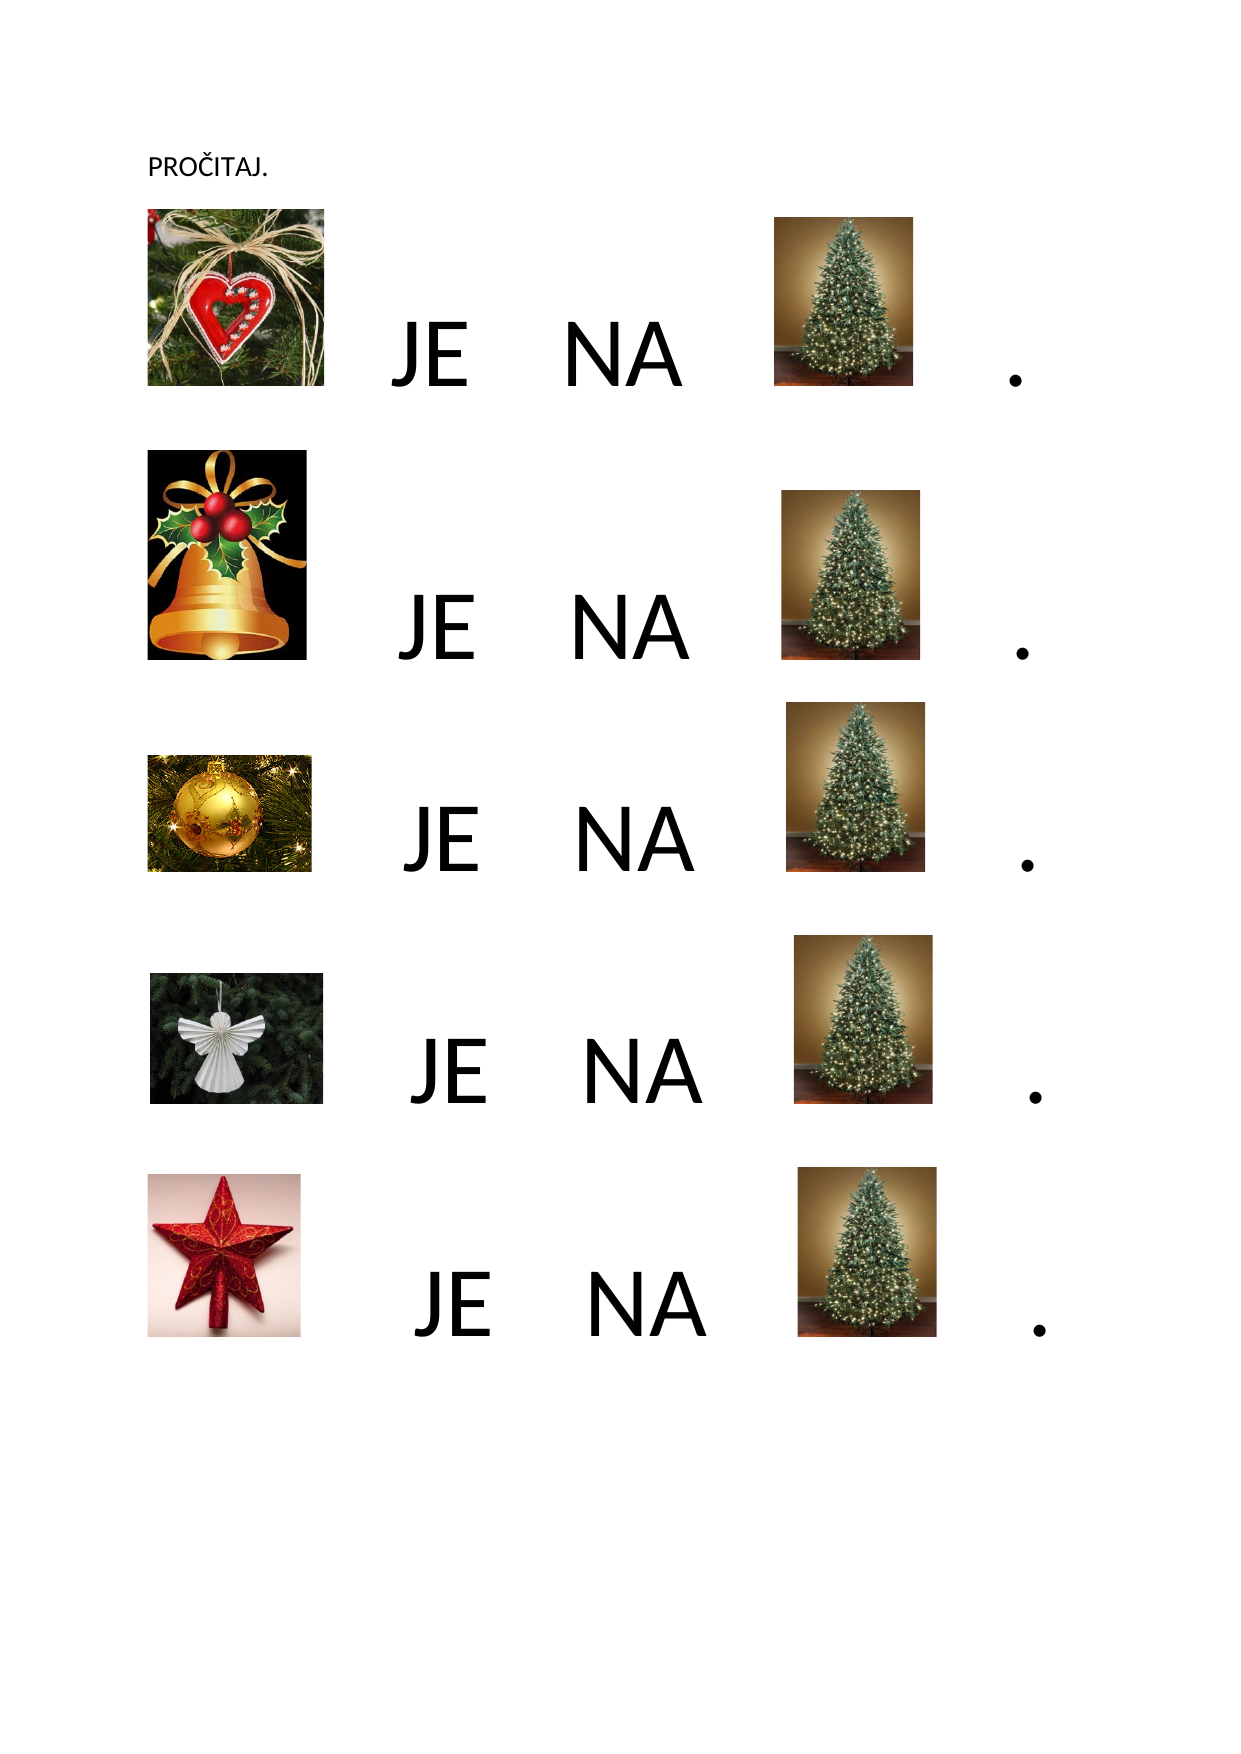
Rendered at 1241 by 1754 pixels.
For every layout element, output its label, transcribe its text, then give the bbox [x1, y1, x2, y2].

picture [150, 973, 324, 1104]
picture [781, 490, 921, 660]
text JE NA . [148, 1168, 1093, 1393]
picture [797, 1167, 937, 1337]
picture [793, 935, 933, 1104]
picture [147, 209, 325, 386]
picture [147, 755, 312, 872]
text PROČITAJ. [148, 148, 1093, 183]
text JE NA . JE NA . [148, 450, 1093, 896]
picture [147, 450, 307, 660]
picture [786, 702, 926, 872]
picture [774, 217, 914, 386]
picture [147, 1174, 301, 1337]
